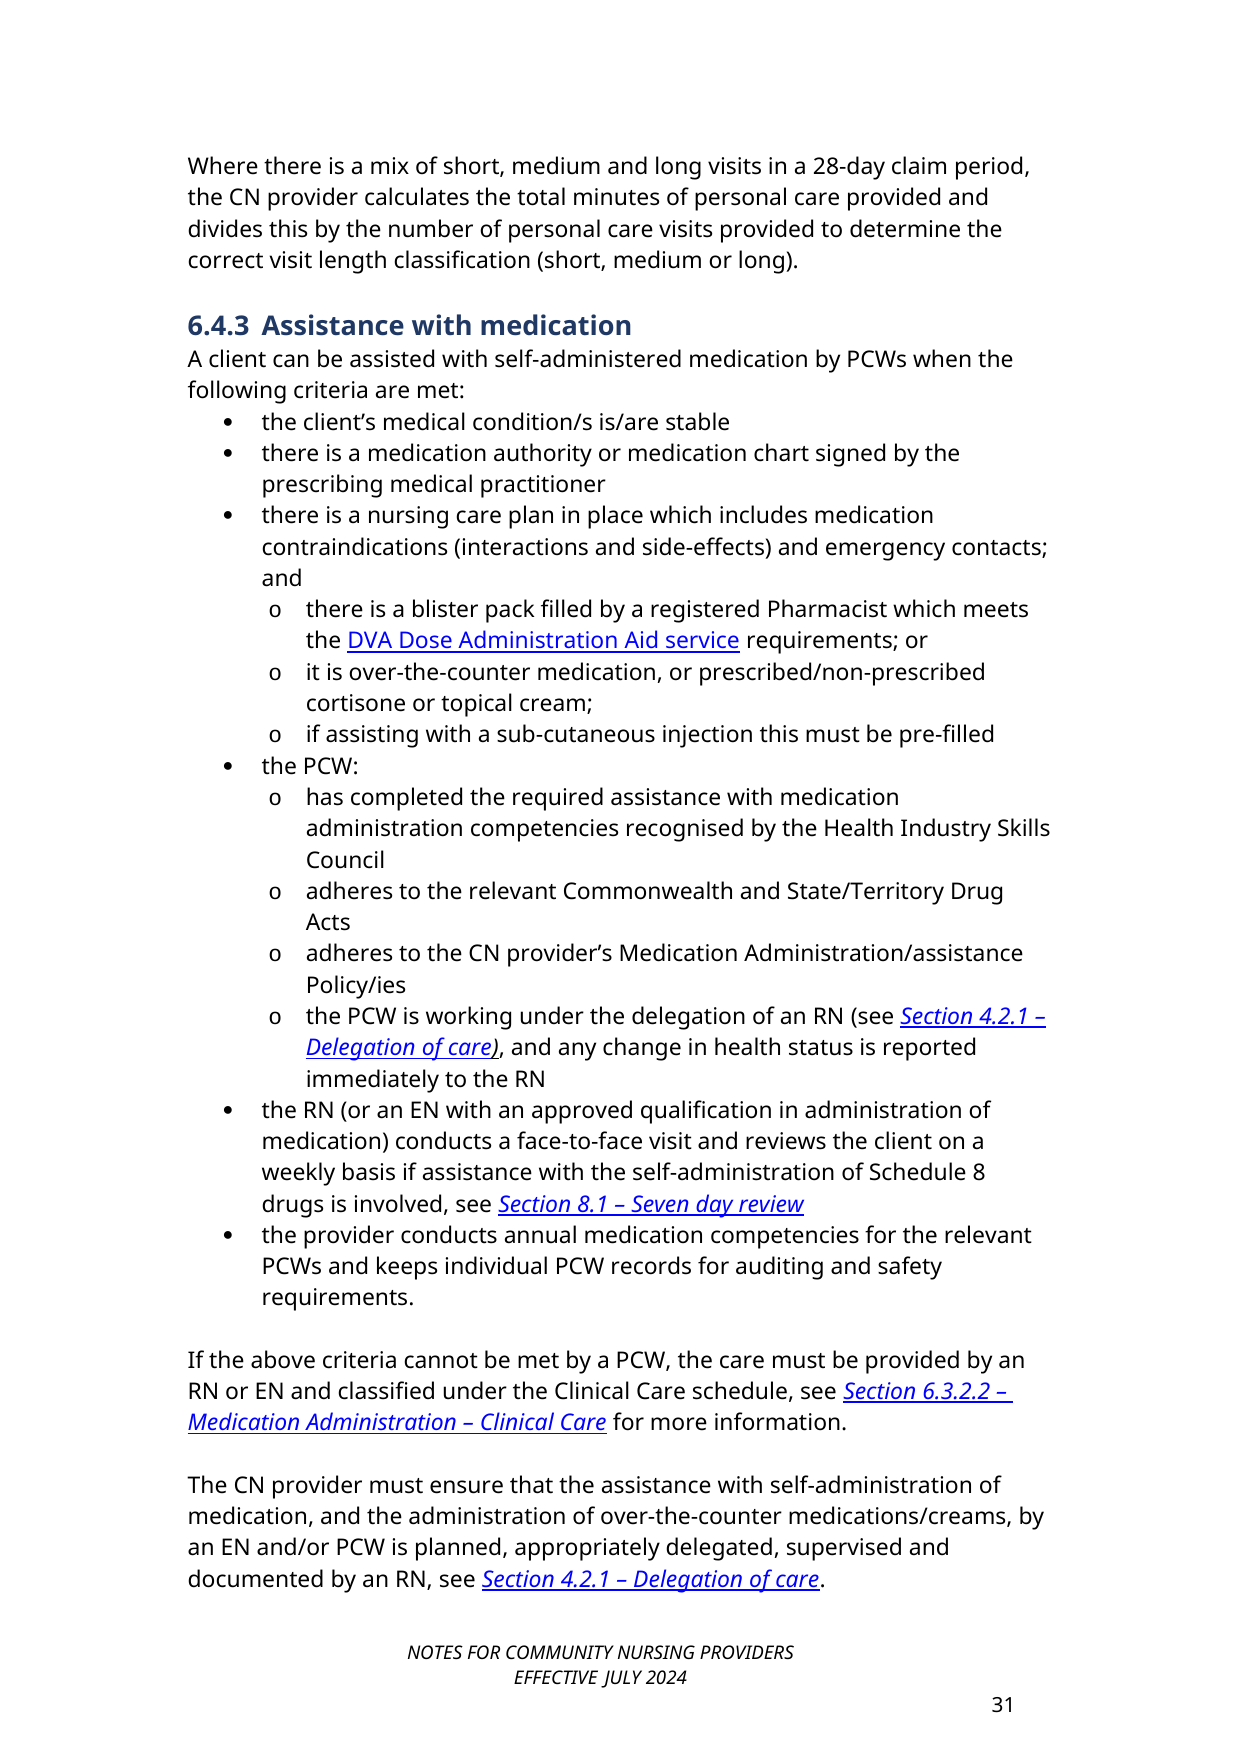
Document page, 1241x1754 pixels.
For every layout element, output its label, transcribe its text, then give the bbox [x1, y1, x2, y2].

list the client’s medical condition/s is/are stable [224, 406, 1053, 437]
list the PCW: [224, 750, 1053, 781]
list there is a medication authority or medication chart signed by the prescribing medical practitioner [224, 437, 1053, 499]
text The CN provider must ensure that the assistance with self-administration of medication, and the administration of over-the-counter medications/creams, by an EN and/or PCW is planned, appropriately delegated, supervised and documented by an RN, see Section 4.2.1 – Delegation of care. [187, 1469, 1053, 1594]
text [187, 150, 1053, 275]
text If the above criteria cannot be met by a PCW, the care must be provided by an RN or EN and classified under the Clinical Care schedule, see Section 6.3.2.2 – Medication Administration – Clinical Care for more information. [187, 1344, 1053, 1438]
text A client can be assisted with self-administered medication by PCWs when the following criteria are met: [187, 343, 1053, 406]
list if assisting with a sub-cutaneous injection this must be pre-filled [268, 718, 1053, 750]
list adheres to the CN provider’s Medication Administration/assistance Policy/ies [268, 937, 1053, 1000]
list there is a blister pack filled by a registered Pharmacist which meets the DVA Dose Administration Aid service requirements; or [268, 593, 1053, 656]
subtitle Assistance with medication [187, 306, 1053, 343]
list the RN (or an EN with an approved qualification in administration of medication) conducts a face-to-face visit and reviews the client on a weekly basis if assistance with the self-administration of Schedule 8 drugs is involved, see Section 8.1 – Seven day review [224, 1094, 1053, 1219]
list it is over-the-counter medication, or prescribed/non-prescribed cortisone or topical cream; [268, 656, 1053, 718]
list adheres to the relevant Commonwealth and State/Territory Drug Acts [268, 875, 1053, 937]
list the PCW is working under the delegation of an RN (see Section 4.2.1 – Delegation of care), and any change in health status is reported immediately to the RN [268, 1000, 1053, 1094]
list has completed the required assistance with medication administration competencies recognised by the Health Industry Skills Council [268, 781, 1053, 875]
list there is a nursing care plan in place which includes medication contraindications (interactions and side-effects) and emergency contacts; and [224, 499, 1053, 593]
list the provider conducts annual medication competencies for the relevant PCWs and keeps individual PCW records for auditing and safety requirements. [224, 1219, 1053, 1313]
